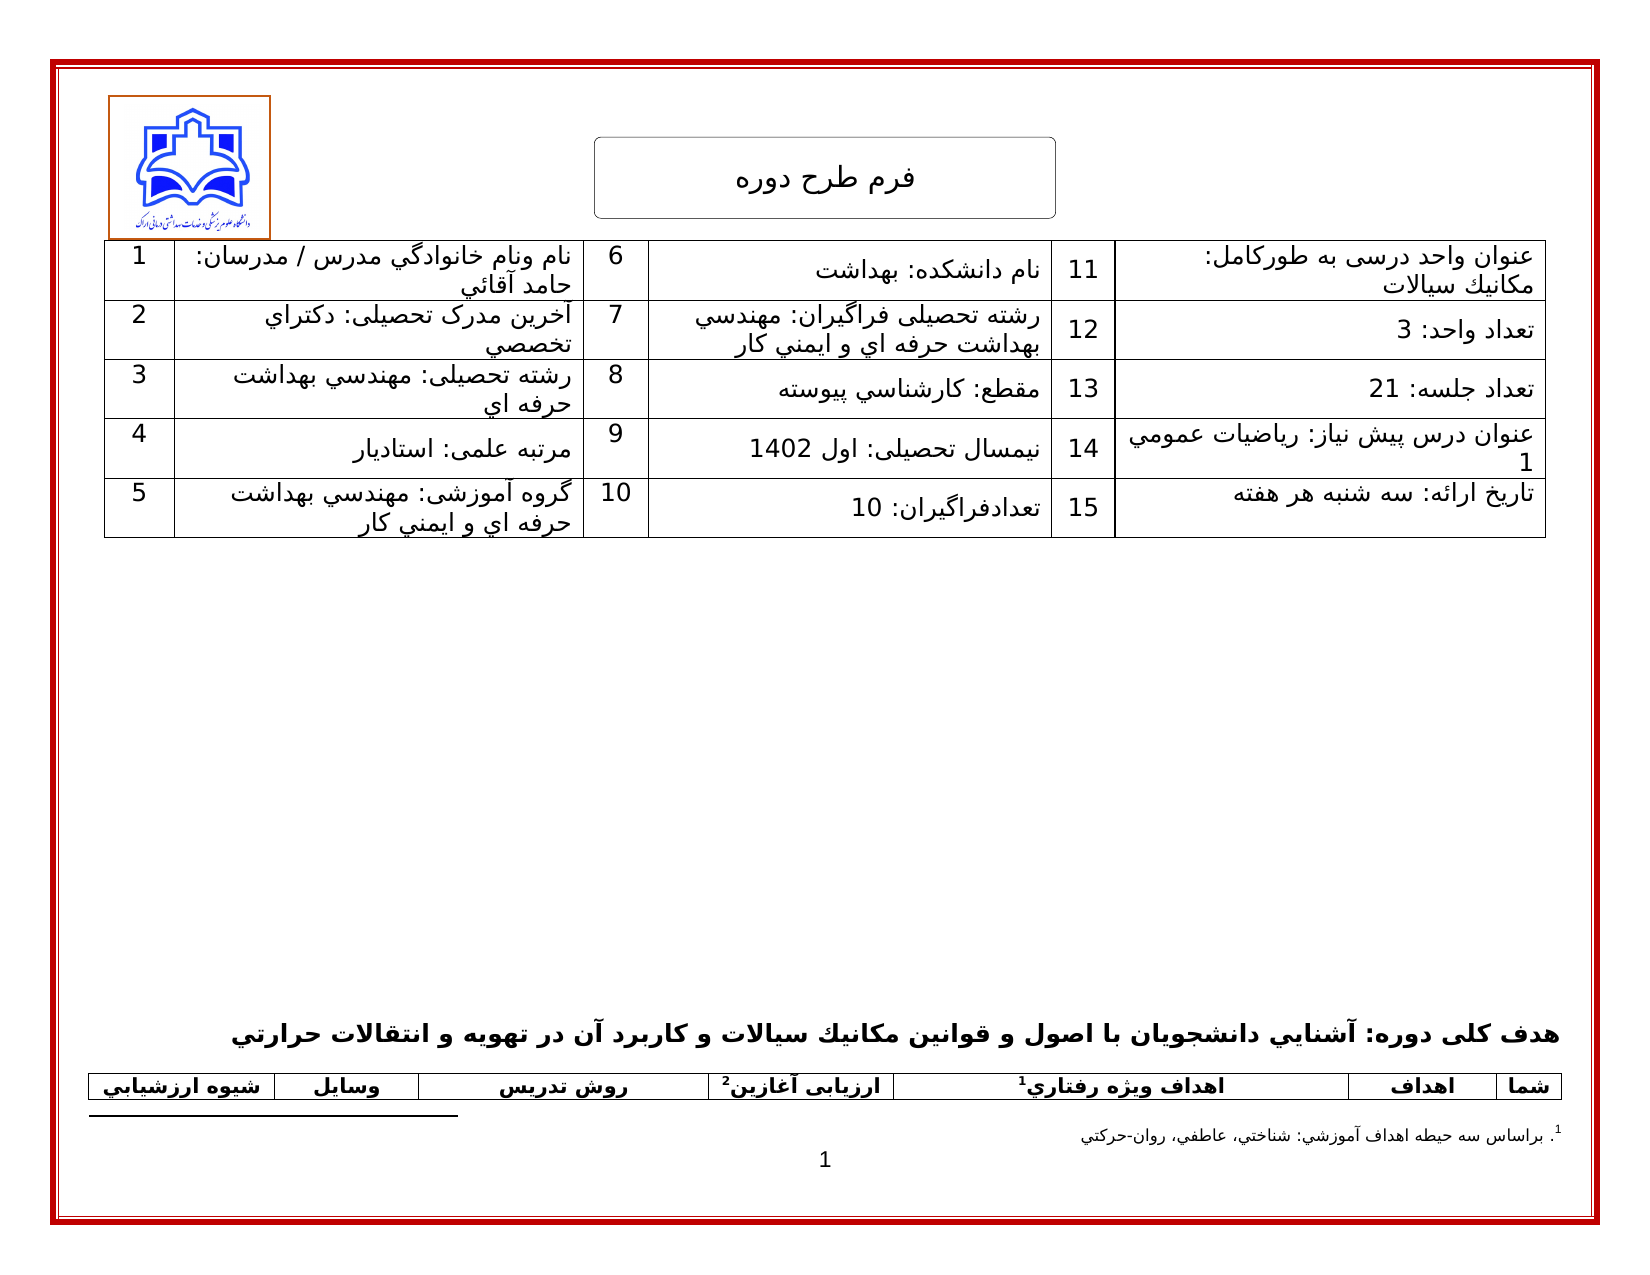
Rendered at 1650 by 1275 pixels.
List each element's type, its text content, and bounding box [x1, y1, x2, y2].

table_cell رشته تحصیلی: مهندسي بهداشت حرفه اي [175, 360, 583, 418]
table_cell مقطع: كارشناسي پیوسته [649, 360, 1051, 418]
table_header نام ونام خانوادگي مدرس / مدرسان: حامد آقائي [175, 241, 583, 299]
table_header روش تدریس [419, 1074, 708, 1098]
table_cell 12 [1052, 301, 1114, 359]
table_header اهداف جزئی [1349, 1074, 1496, 1098]
table_header وسایل آموزشی [275, 1074, 418, 1098]
table_header عنوان واحد درسی به طوركامل: مكانيك سيالات [1116, 241, 1545, 299]
table_header نام دانشکده: بهداشت [649, 241, 1051, 299]
table_cell تاریخ ارائه: سه شنبه هر هفته [1116, 479, 1545, 537]
table_header اهداف ويژه رفتاري [894, 1074, 1348, 1098]
table_cell تعداد واحد: 3 [1116, 301, 1545, 359]
table_cell 7 [584, 301, 648, 359]
table_cell تعداد جلسه: 21 [1116, 360, 1545, 418]
table_header شماره جلسه [1497, 1074, 1561, 1098]
table_cell 10 [584, 479, 648, 537]
table_header شيوه ارزشيابي [89, 1074, 274, 1098]
table_cell 5 [105, 479, 174, 537]
table_cell 3 [105, 360, 174, 418]
table_cell 15 [1052, 479, 1114, 537]
table_cell 9 [584, 419, 648, 478]
picture [124, 104, 262, 231]
table_header ارزیابی آغازین [709, 1074, 893, 1098]
table_cell 2 [105, 301, 174, 359]
table_cell تعدادفراگیران: 10 [649, 479, 1051, 537]
table_cell مرتبه علمی: استاديار [175, 419, 583, 478]
table_header 1 [105, 241, 174, 299]
text هدف کلی دوره: آشنايي دانشجويان با اصول و قوانين مكانيك سيالات و كاربرد آن در تهويه و انتقالات حرارتي [89, 1019, 1561, 1048]
table_cell رشته تحصیلی فراگیران: مهندسي بهداشت حرفه اي و ايمني كار [649, 301, 1051, 359]
table_cell 14 [1052, 419, 1114, 478]
table_cell آخرین مدرک تحصیلی: دكتراي تخصصي [175, 301, 583, 359]
table_cell عنوان درس پیش نیاز: رياضيات عمومي 1 [1116, 419, 1545, 478]
table_cell 8 [584, 360, 648, 418]
table_cell نیمسال تحصیلی: اول 1402 [649, 419, 1051, 478]
table_header 6 [584, 241, 648, 299]
table_header 11 [1052, 241, 1114, 299]
table_cell 13 [1052, 360, 1114, 418]
table_cell گروه آموزشی: مهندسي بهداشت حرفه اي و ايمني كار [175, 479, 583, 537]
table_cell 4 [105, 419, 174, 478]
